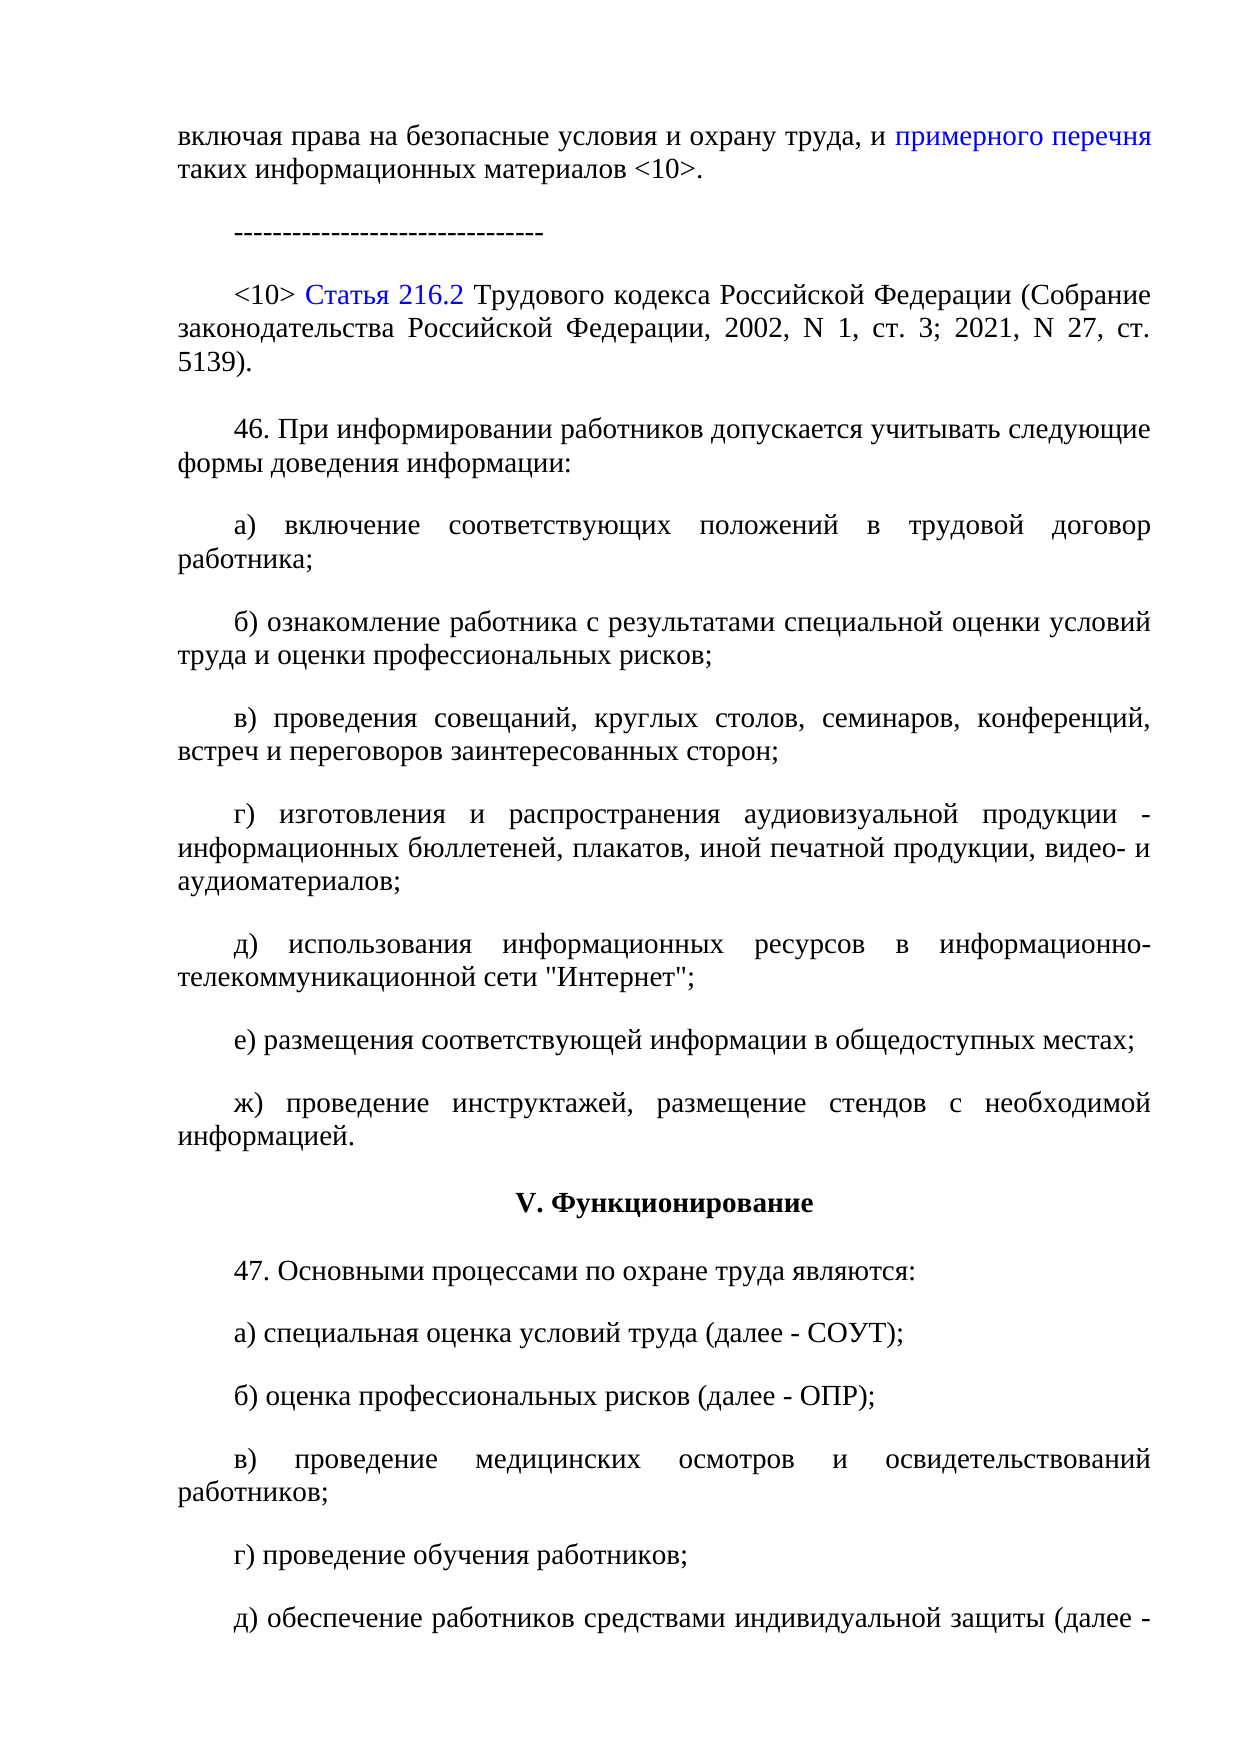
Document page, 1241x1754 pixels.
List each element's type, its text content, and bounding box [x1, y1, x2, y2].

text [177, 1600, 1152, 1633]
text 46. При информировании работников допускается учитывать следующие формы доведения информации: [177, 411, 1152, 478]
text ж) проведение инструктажей, размещение стендов с необходимой информацией. [177, 1085, 1152, 1152]
text а) специальная оценка условий труда (далее - СОУТ); [177, 1315, 1152, 1349]
text б) оценка профессиональных рисков (далее - ОПР); [177, 1378, 1152, 1412]
text в) проведение медицинских осмотров и освидетельствований работников; [177, 1441, 1152, 1508]
text е) размещения соответствующей информации в общедоступных местах; [177, 1022, 1152, 1056]
text б) ознакомление работника с результатами специальной оценки условий труда и оценки профессиональных рисков; [177, 604, 1152, 671]
text в) проведения совещаний, круглых столов, семинаров, конференций, встреч и переговоров заинтересованных сторон; [177, 700, 1152, 767]
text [177, 118, 1152, 185]
text г) проведение обучения работников; [177, 1537, 1152, 1571]
title V. Функционирование [177, 1186, 1152, 1219]
text -------------------------------- [177, 214, 1152, 248]
text <10> Статья 216.2 Трудового кодекса Российской Федерации (Собрание законодательства Российской Федерации, 2002, N 1, ст. 3; 2021, N 27, ст. 5139). [177, 277, 1152, 378]
text а) включение соответствующих положений в трудовой договор работника; [177, 507, 1152, 574]
text 47. Основными процессами по охране труда являются: [177, 1253, 1152, 1286]
text г) изготовления и распространения аудиовизуальной продукции - информационных бюллетеней, плакатов, иной печатной продукции, видео- и аудиоматериалов; [177, 796, 1152, 897]
text д) использования информационных ресурсов в информационно-телекоммуникационной сети "Интернет"; [177, 926, 1152, 993]
